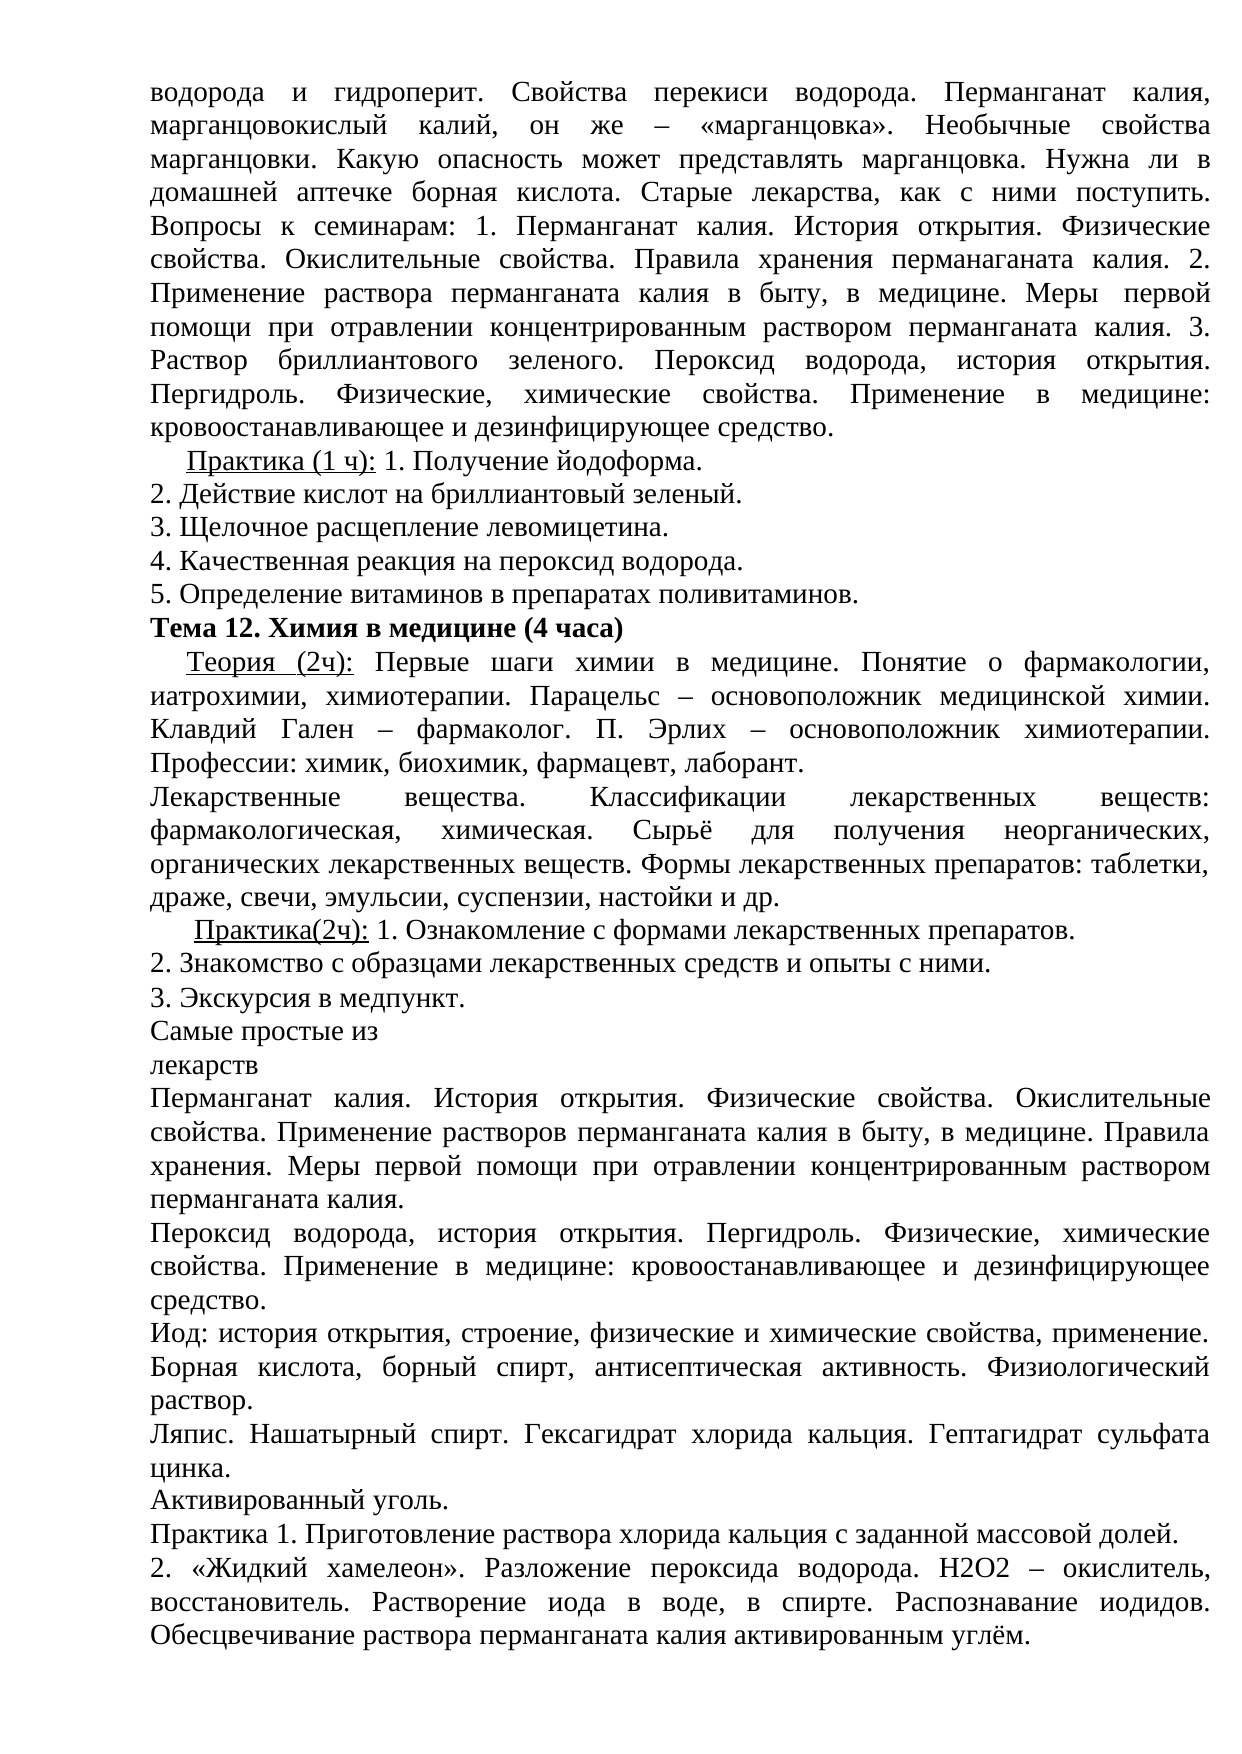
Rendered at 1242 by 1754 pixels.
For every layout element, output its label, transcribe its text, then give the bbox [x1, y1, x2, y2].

list Экскурсия в медпункт. Самые простые из лекарств [150, 980, 494, 1080]
list Щелочное расщепление левомицетина. [150, 510, 1223, 543]
subtitle Тема 12. Химия в медицине (4 часа) [150, 611, 1223, 644]
list Действие кислот на бриллиантовый зеленый. [150, 477, 1223, 510]
text Иод: история открытия, строение, физические и химические свойства, применение. Борная кислота, борный спирт, антисептическая активность. Физиологический раствор. [150, 1315, 1210, 1416]
text Практика(2ч): 1. Ознакомление с формами лекарственных препаратов. [194, 913, 1223, 946]
text Перманганат калия. История открытия. Физические свойства. Окислительные свойства. Применение растворов перманганата калия в быту, в медицине. Правила хранения. Меры первой помощи при отравлении концентрированным раствором перманганата калия. [150, 1081, 1211, 1215]
text Пероксид водорода, история открытия. Пергидроль. Физические, химические свойства. Применение в медицине: кровоостанавливающее и дезинфицирующее средство. [150, 1215, 1210, 1315]
text Лекарственные вещества. Классификации лекарственных веществ: фармакологическая, химическая. Сырьё для получения неорганических, органических лекарственных веществ. Формы лекарственных препаратов: таблетки, драже, свечи, эмульсии, суспензии, настойки и др. [150, 779, 1210, 913]
text 2. «Жидкий хамелеон». Разложение пероксида водорода. Н2О2 – окислитель, восстановитель. Растворение иода в воде, в спирте. Распознавание иодидов. Обесцвечивание раствора перманганата калия активированным углём. [150, 1550, 1211, 1651]
text Теория (2ч): Первые шаги химии в медицине. Понятие о фармакологии, иатрохимии, химиотерапии. Парацельс – основоположник медицинской химии. Клавдий Гален – фармаколог. П. Эрлих – основоположник химиотерапии. Профессии: химик, биохимик, фармацевт, лаборант. [150, 644, 1211, 779]
list Знакомство с образцами лекарственных средств и опыты с ними. [150, 946, 1223, 980]
text Ляпис. Нашатырный спирт. Гексагидрат хлорида кальция. Гептагидрат сульфата цинка. [150, 1416, 1210, 1483]
list Качественная реакция на пероксид водорода. [150, 544, 1223, 577]
list Определение витаминов в препаратах поливитаминов. [150, 577, 1223, 611]
text водорода и гидроперит. Свойства перекиси водорода. Перманганат калия, марганцовокислый калий, он же – «марганцовка». Необычные свойства марганцовки. Какую опасность может представлять марганцовка. Нужна ли в домашней аптечке борная кислота. Старые лекарства, как с ними поступить. Вопросы к семинарам: 1. Перманганат калия. История открытия. Физические свойства. Окислительные свойства. Правила хранения перманаганата калия. 2. Применение раствора перманганата калия в быту, в медицине. Меры первой помощи при отравлении концентрированным раствором перманганата калия. 3. Раствор бриллиантового зеленого. Пероксид водорода, история открытия. Пергидроль. Физические, химические свойства. Применение в медицине: кровоостанавливающее и дезинфицирующее средство. [150, 74, 1211, 443]
text Практика (1 ч): 1. Получение йодоформа. [186, 443, 1223, 477]
text Практика 1. Приготовление раствора хлорида кальция с заданной массовой долей. [150, 1517, 1223, 1550]
text Активированный уголь. [150, 1483, 1223, 1516]
